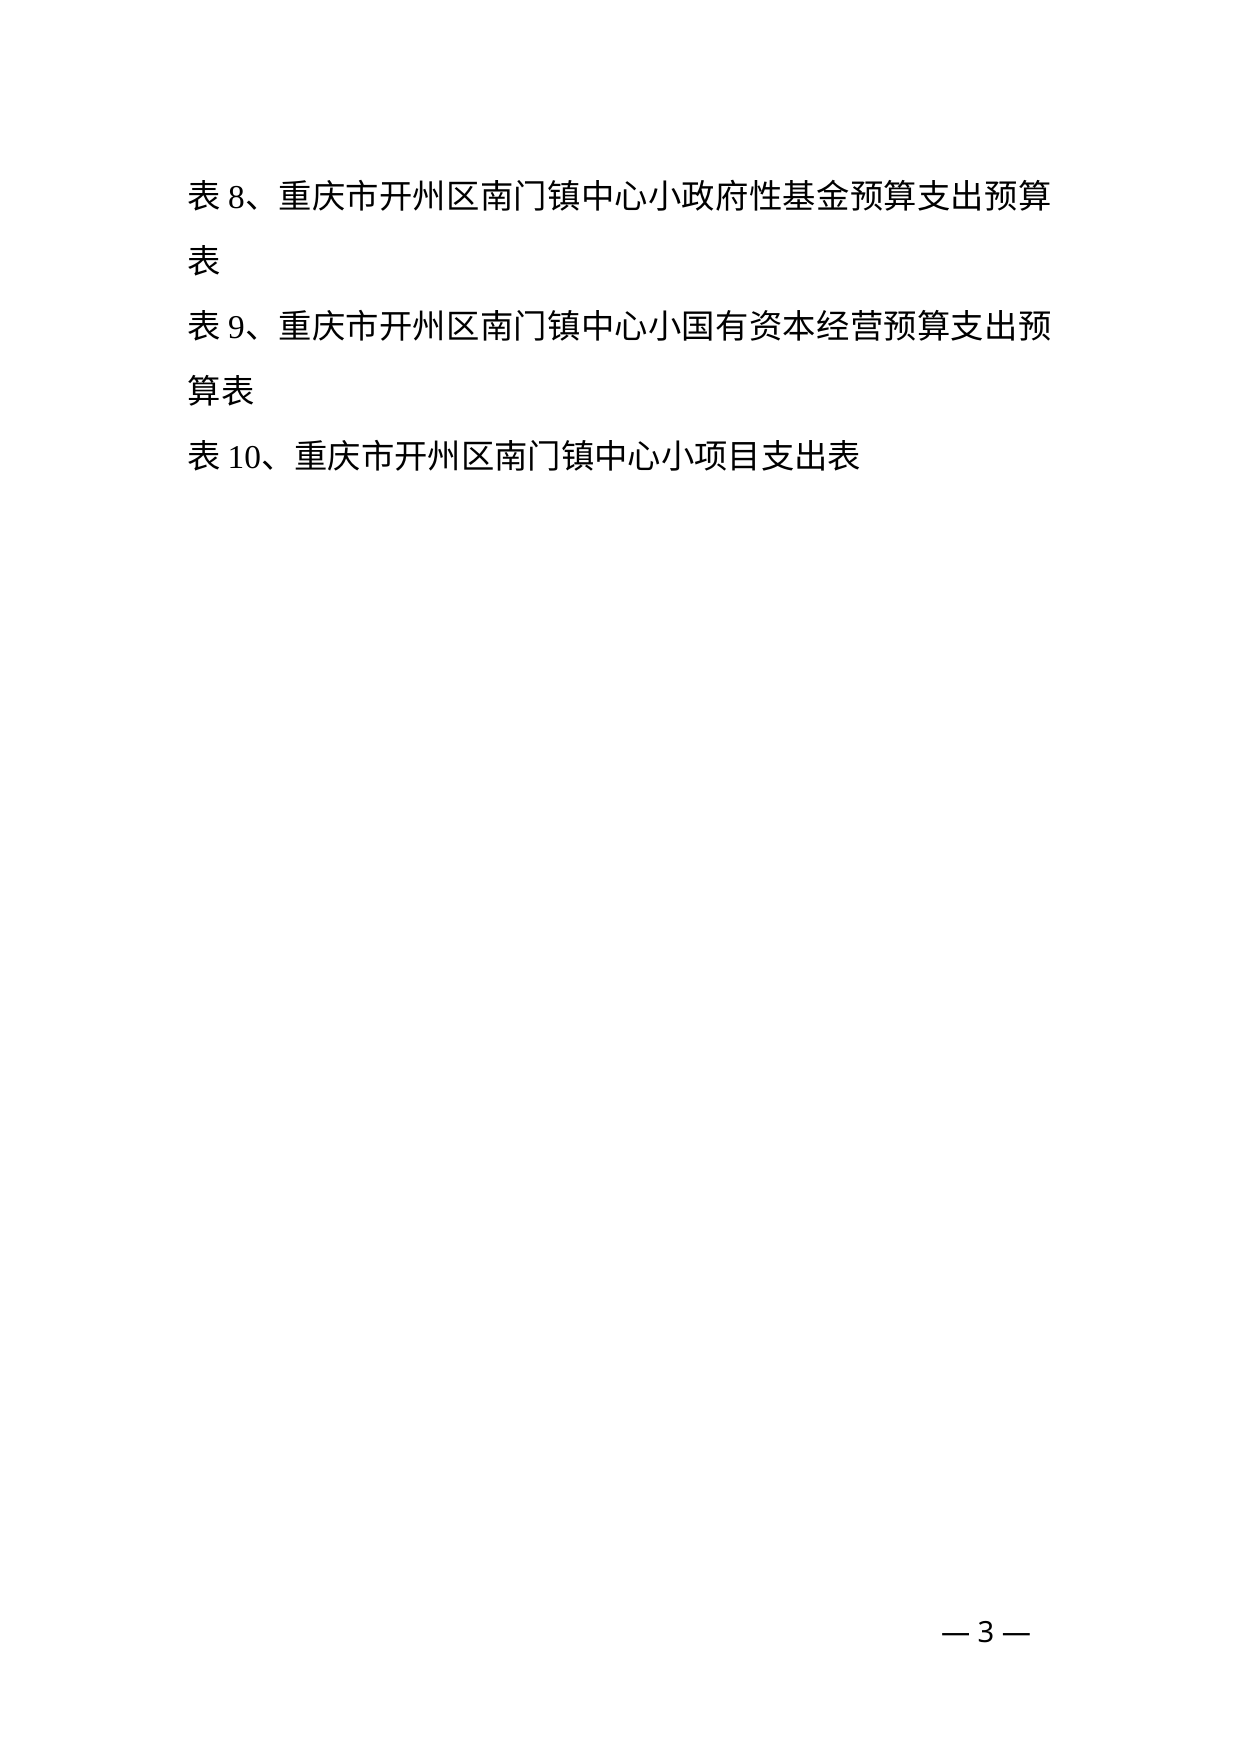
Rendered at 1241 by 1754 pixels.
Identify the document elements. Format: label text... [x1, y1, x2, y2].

text 表9、重庆市开州区南门镇中心小国有资本经营预算支出预算表 [187, 292, 1053, 422]
text 表10、重庆市开州区南门镇中心小项目支出表 [187, 422, 1053, 487]
text 表8、重庆市开州区南门镇中心小政府性基金预算支出预算表 [187, 162, 1053, 292]
